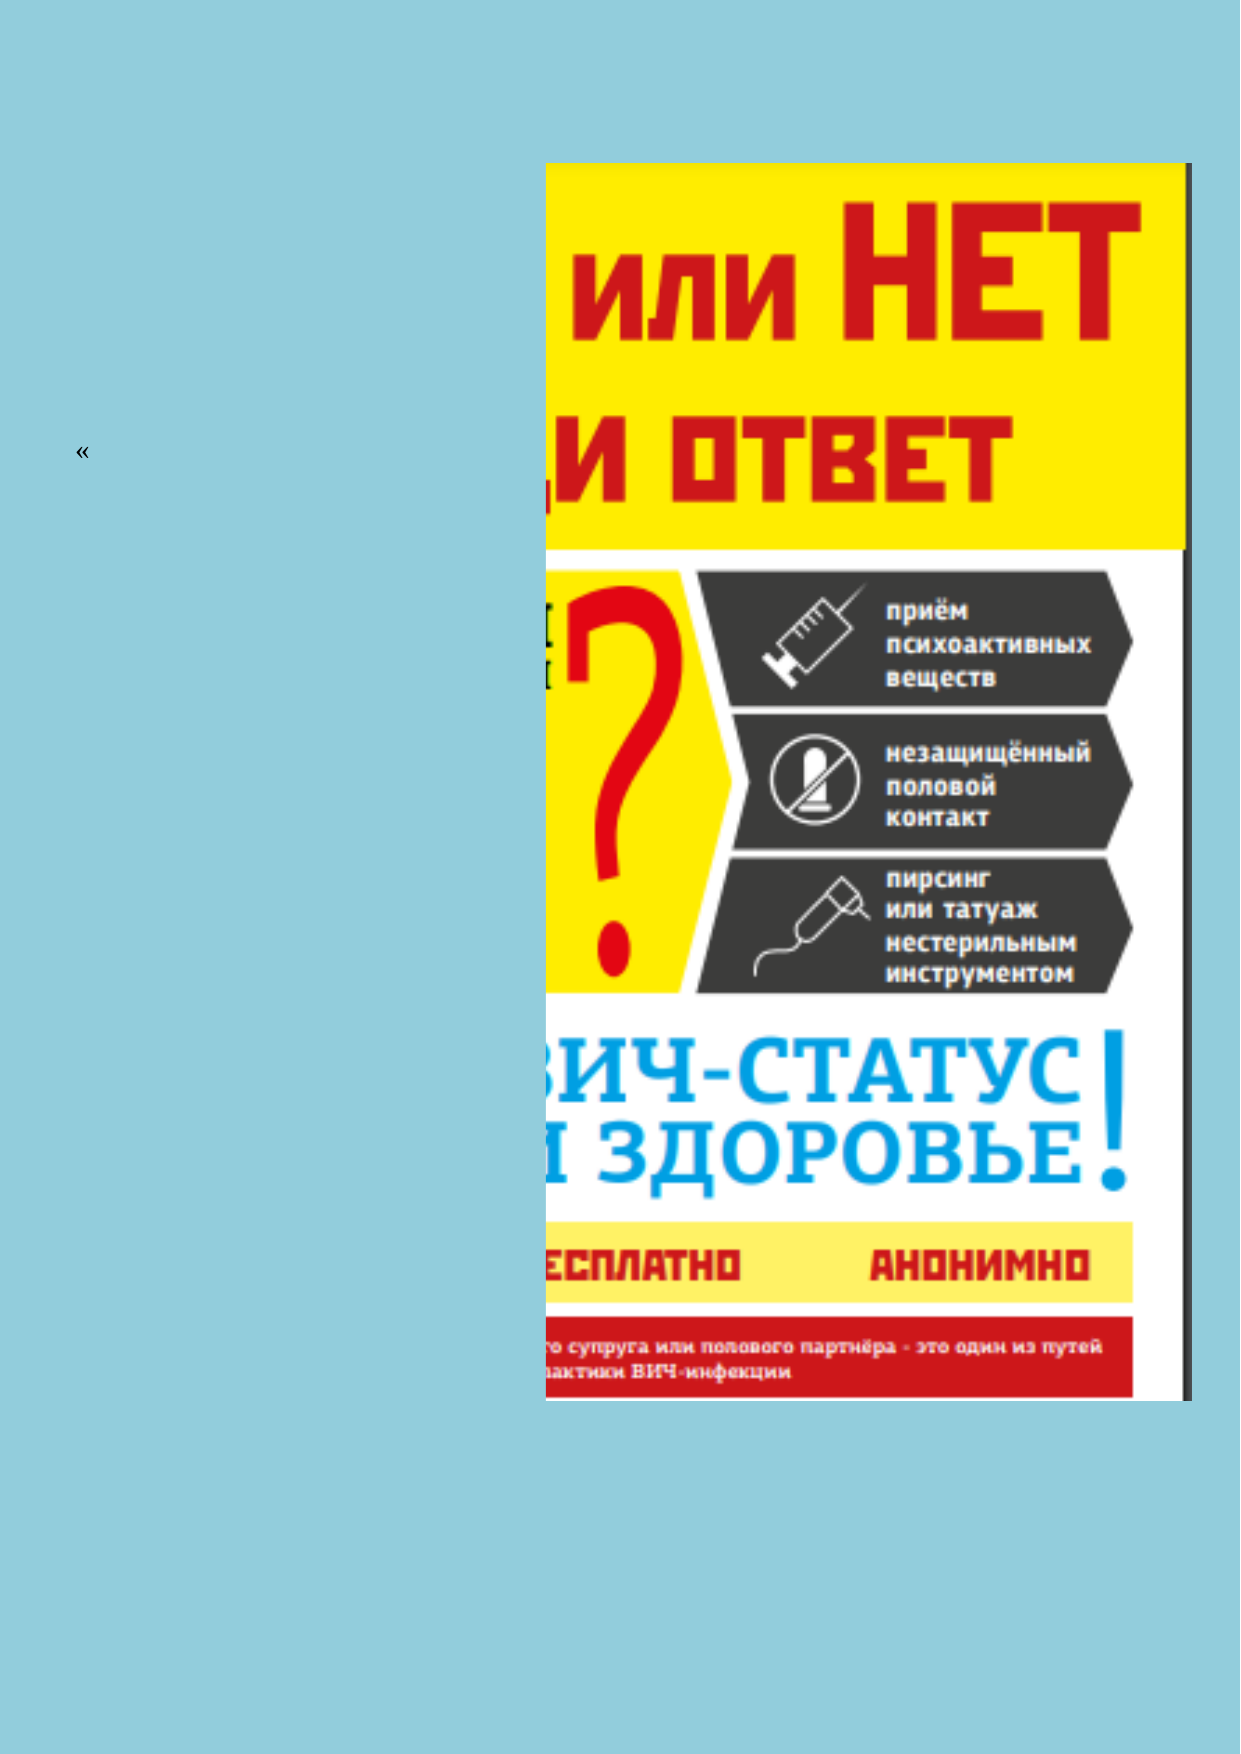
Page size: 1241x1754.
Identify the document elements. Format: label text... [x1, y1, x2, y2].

text « [75, 432, 545, 466]
picture [545, 163, 1192, 1401]
picture [545, 1144, 550, 1175]
